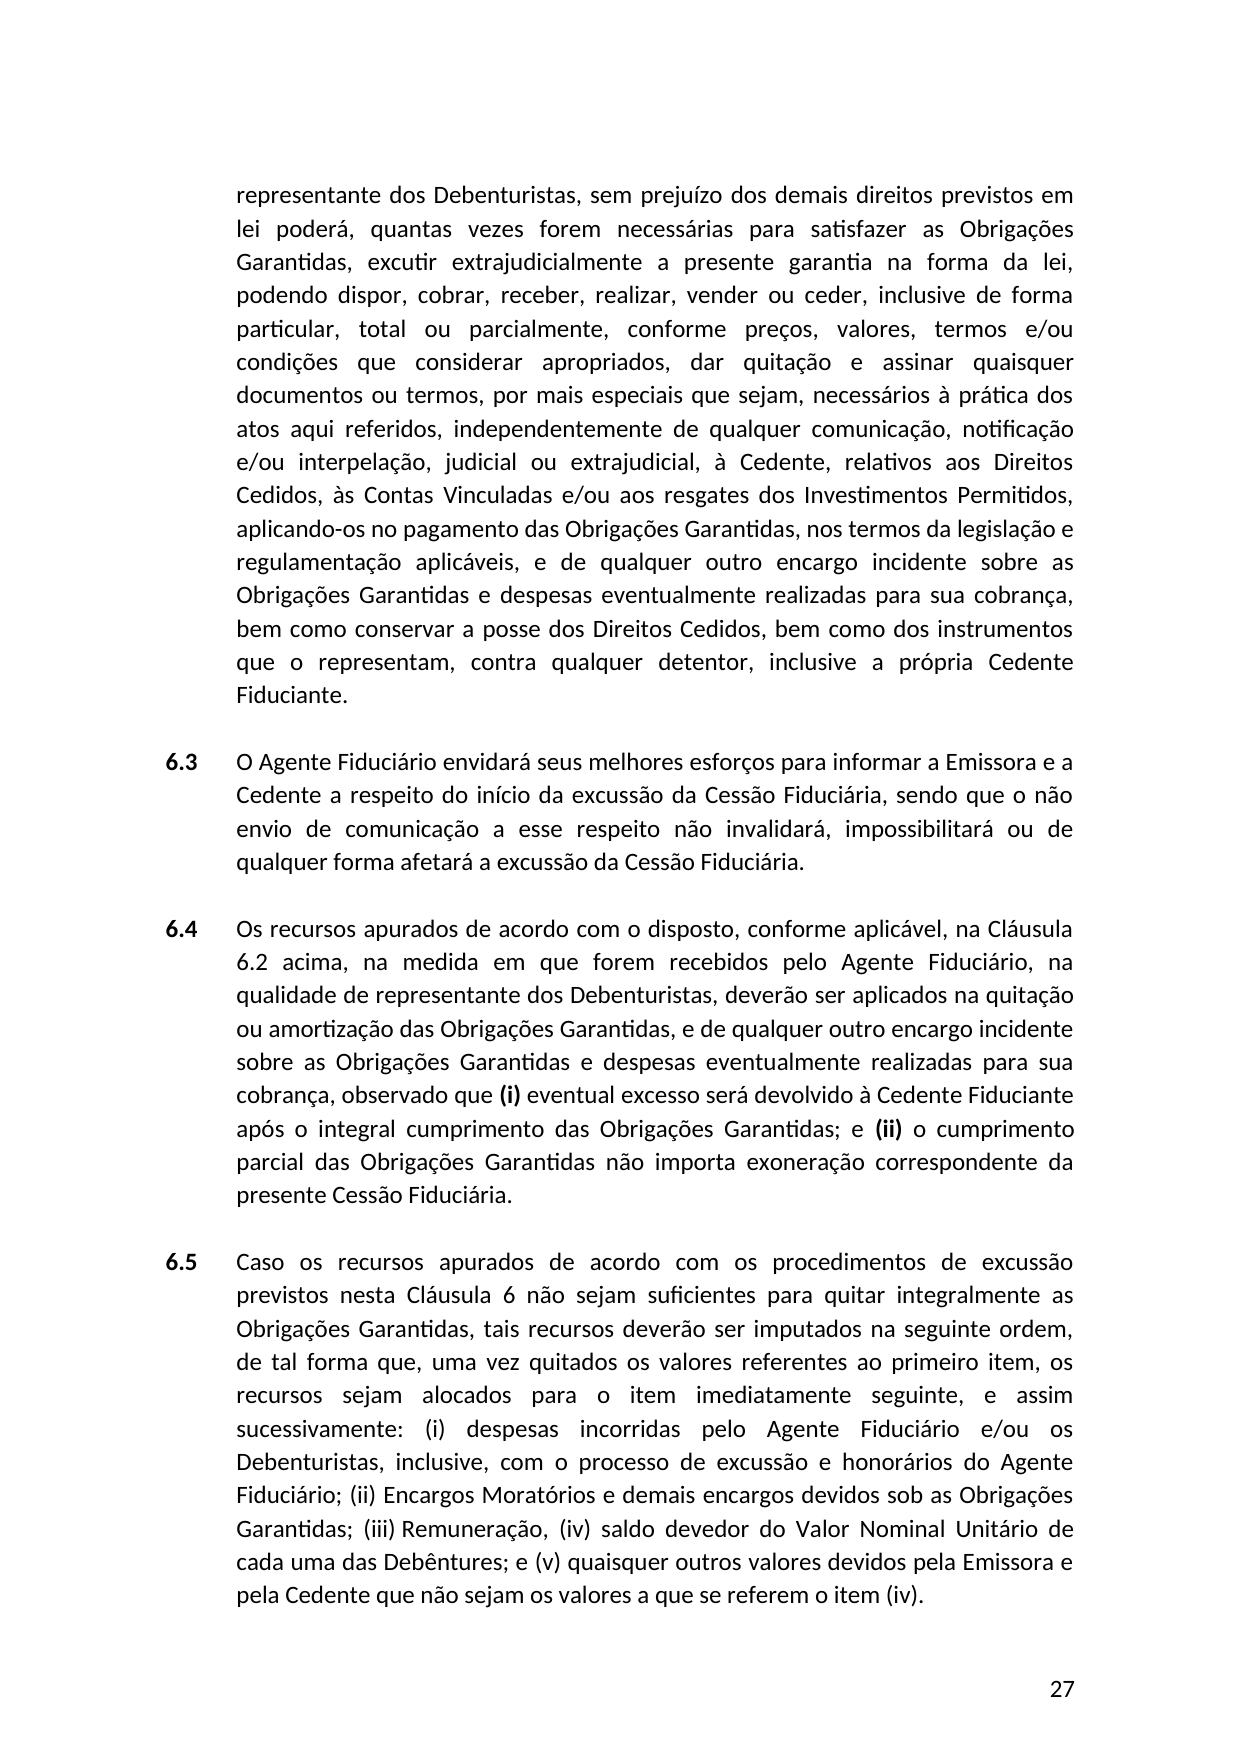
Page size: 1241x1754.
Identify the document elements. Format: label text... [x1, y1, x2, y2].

text O Agente Fiduciário envidará seus melhores esforços para informar a Emissora e a Cedente a respeito do início da excussão da Cessão Fiduciária, sendo que o não envio de comunicação a esse respeito não invalidará, impossibilitará ou de qualquer forma afetará a excussão da Cessão Fiduciária. [165, 744, 1075, 877]
text Os recursos apurados de acordo com o disposto, conforme aplicável, na Cláusula 6.2 acima, na medida em que forem recebidos pelo Agente Fiduciário, na qualidade de representante dos Debenturistas, deverão ser aplicados na quitação ou amortização das Obrigações Garantidas, e de qualquer outro encargo incidente sobre as Obrigações Garantidas e despesas eventualmente realizadas para sua cobrança, observado que (i) eventual excesso será devolvido à Cedente Fiduciante após o integral cumprimento das Obrigações Garantidas; e (ii) o cumprimento parcial das Obrigações Garantidas não importa exoneração correspondente da presente Cessão Fiduciária. [165, 911, 1075, 1211]
text Caso os recursos apurados de acordo com os procedimentos de excussão previstos nesta Cláusula 6 não sejam suficientes para quitar integralmente as Obrigações Garantidas, tais recursos deverão ser imputados na seguinte ordem, de tal forma que, uma vez quitados os valores referentes ao primeiro item, os recursos sejam alocados para o item imediatamente seguinte, e assim sucessivamente: (i) despesas incorridas pelo Agente Fiduciário e/ou os Debenturistas, inclusive, com o processo de excussão e honorários do Agente Fiduciário; (ii) Encargos Moratórios e demais encargos devidos sob as Obrigações Garantidas; (iii) Remuneração, (iv) saldo devedor do Valor Nominal Unitário de cada uma das Debêntures; e (v) quaisquer outros valores devidos pela Emissora e pela Cedente que não sejam os valores a que se referem o item (iv). [165, 1244, 1075, 1611]
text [165, 177, 1075, 711]
